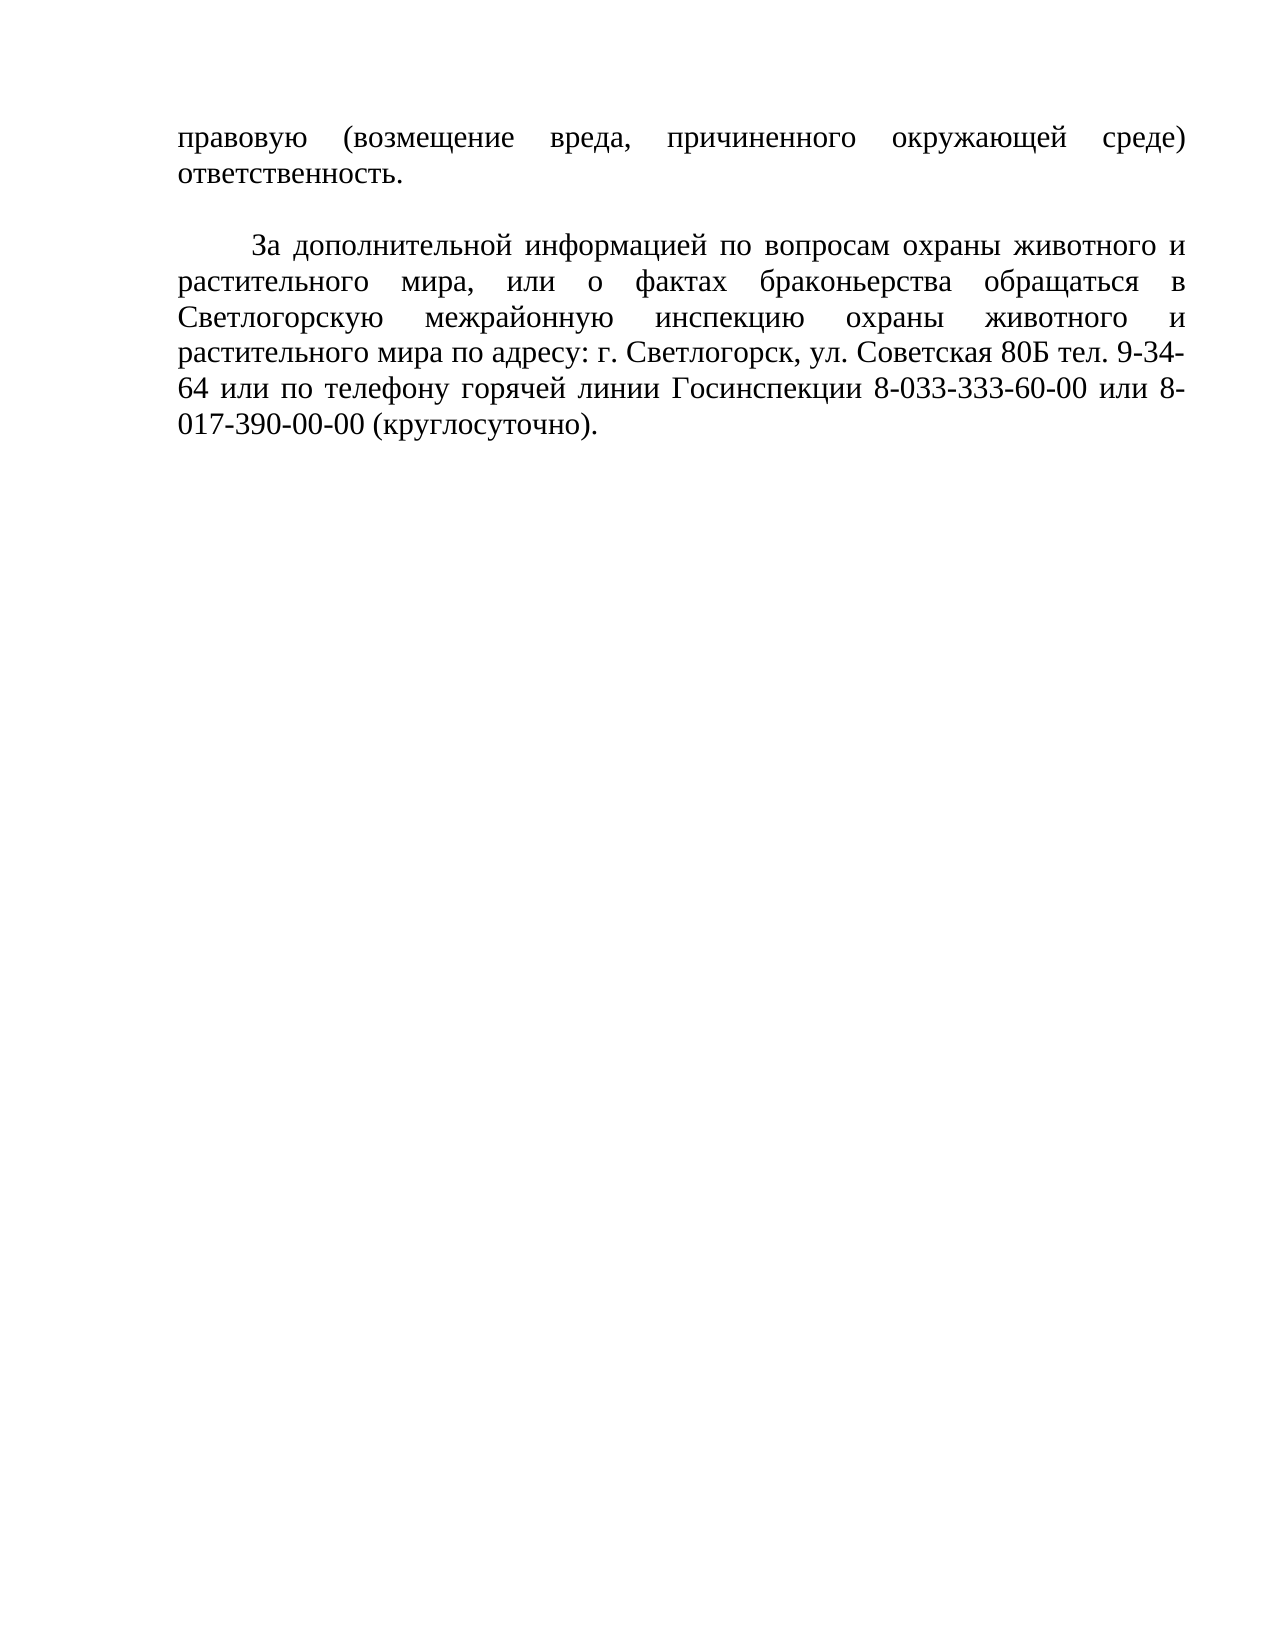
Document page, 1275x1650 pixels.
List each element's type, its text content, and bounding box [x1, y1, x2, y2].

text За дополнительной информацией по вопросам охраны животного и растительного мира, или о фактах браконьерства обращаться в Светлогорскую межрайонную инспекцию охраны животного и растительного мира по адресу: г. Светлогорск, ул. Советская 80Б тел. 9-34-64 или по телефону горячей линии Госинспекции 8-033-333-60-00 или 8-017-390-00-00 (круглосуточно). [177, 226, 1186, 442]
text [177, 118, 1186, 190]
